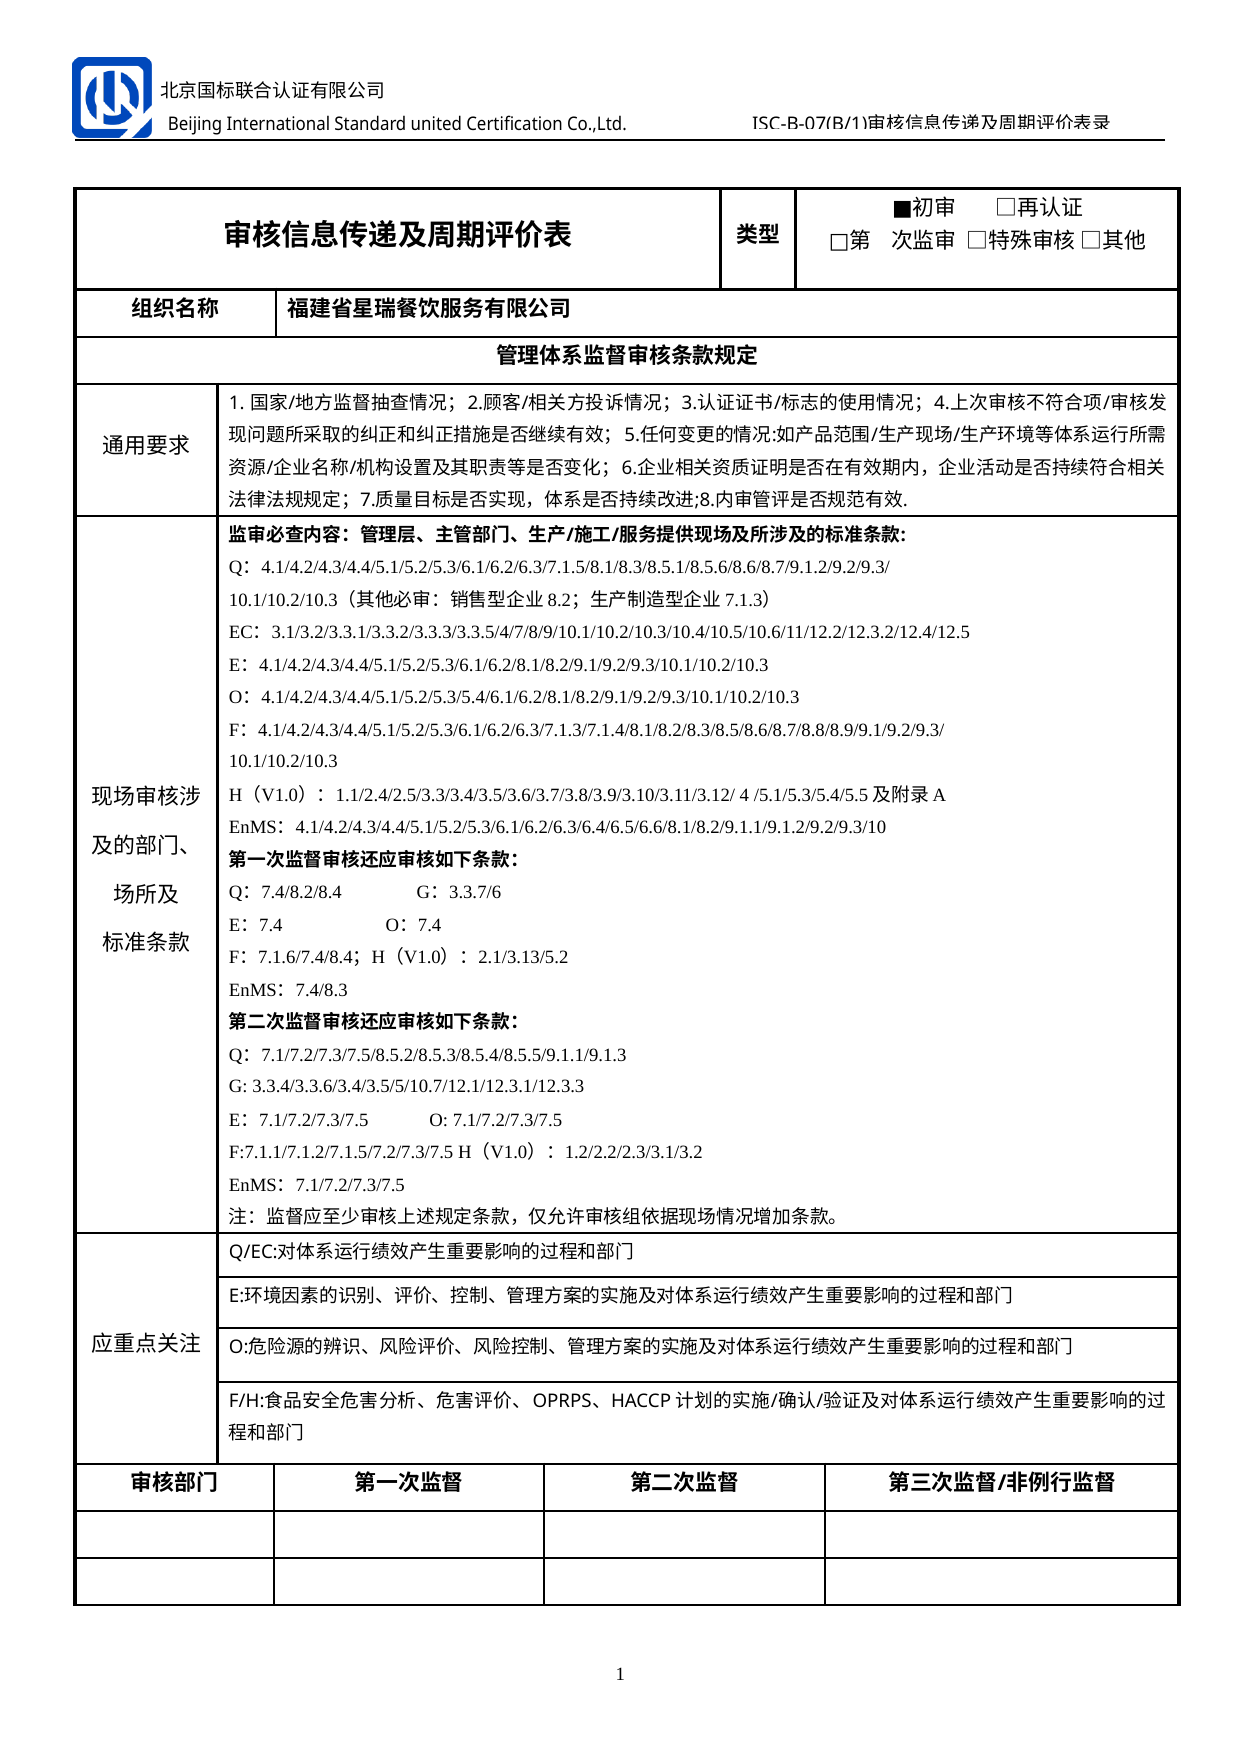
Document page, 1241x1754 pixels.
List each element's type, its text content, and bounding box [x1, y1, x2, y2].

table_header 类型 [722, 190, 794, 287]
table_cell 福建省星瑞餐饮服务有限公司 [277, 291, 1177, 336]
table_cell [275, 1512, 543, 1557]
table_header 审核信息传递及周期评价表 [77, 190, 719, 287]
table_cell O:危险源的辨识、风险评价、风险控制、管理方案的实施及对体系运行绩效产生重要影响的过程和部门 [219, 1329, 1177, 1381]
table_cell [545, 1512, 824, 1557]
table_cell 第二次监督 [545, 1465, 824, 1509]
table_cell 应重点关注 [77, 1234, 216, 1462]
table_cell [275, 1559, 543, 1604]
table_cell 监审必查内容：管理层、主管部门、生产/施工/服务提供现场及所涉及的标准条款: Q：4.1/4.2/4.3/4.4/5.1/5.2/5.3/6.1/6.2/6.3/7.1.5/8.1/8.3/8.5.1/8.5.6/8.6/8.7/9.1.2/9.2/9.3/ 10.1/10.2/10.3（其他必审：销售型企业8.2；生产制造型企业7.1.3） EC：3.1/3.2/3.3.1/3.3.2/3.3.3/3.3.5/4/7/8/9/10.1/10.2/10.3/10.4/10.5/10.6/11/12.2/12.3.2/12.4/12.5 E：4.1/4.2/4.3/4.4/5.1/5.2/5.3/6.1/6.2/8.1/8.2/9.1/9.2/9.3/10.1/10.2/10.3 O：4.1/4.2/4.3/4.4/5.1/5.2/5.3/5.4/6.1/6.2/8.1/8.2/9.1/9.2/9.3/10.1/10.2/10.3 F：4.1/4.2/4.3/4.4/5.1/5.2/5.3/6.1/6.2/6.3/7.1.3/7.1.4/8.1/8.2/8.3/8.5/8.6/8.7/8.8/8.9/9.1/9.2/9.3/ 10.1/10.2/10.3 H（V1.0）：1.1/2.4/2.5/3.3/3.4/3.5/3.6/3.7/3.8/3.9/3.10/3.11/3.12/ 4 /5.1/5.3/5.4/5.5及附录A EnMS：4.1/4.2/4.3/4.4/5.1/5.2/5.3/6.1/6.2/6.3/6.4/6.5/6.6/8.1/8.2/9.1.1/9.1.2/9.2/9.3/10 第一次监督审核还应审核如下条款： Q：7.4/8.2/8.4 G：3.3.7/6 E：7.4 O：7.4 F：7.1.6/7.4/8.4；H（V1.0）：2.1/3.13/5.2 EnMS：7.4/8.3 第二次监督审核还应审核如下条款： Q：7.1/7.2/7.3/7.5/8.5.2/8.5.3/8.5.4/8.5.5/9.1.1/9.1.3 G: 3.3.4/3.3.6/3.4/3.5/5/10.7/12.1/12.3.1/12.3.3 E：7.1/7.2/7.3/7.5 O: 7.1/7.2/7.3/7.5 F:7.1.1/7.1.2/7.1.5/7.2/7.3/7.5 H（V1.0）：1.2/2.2/2.3/3.1/3.2 EnMS：7.1/7.2/7.3/7.5 注：监督应至少审核上述规定条款，仅允许审核组依据现场情况增加条款。 [219, 517, 1177, 1232]
table_cell 第三次监督/非例行监督 [826, 1465, 1177, 1509]
table_cell 现场审核涉及的部门、场所及 标准条款 [77, 517, 216, 1232]
table_cell [77, 1559, 273, 1604]
table_cell 第一次监督 [275, 1465, 543, 1509]
table_cell [77, 1512, 273, 1557]
table_cell 管理体系监督审核条款规定 [77, 338, 1177, 383]
table_cell [545, 1559, 824, 1604]
table_cell 审核部门 [77, 1465, 273, 1509]
table_cell F/H:食品安全危害分析、危害评价、OPRPS、HACCP计划的实施/确认/验证及对体系运行绩效产生重要影响的过程和部门 [219, 1383, 1177, 1462]
table_cell 1. 国家/地方监督抽查情况；2.顾客/相关方投诉情况；3.认证证书/标志的使用情况；4.上次审核不符合项/审核发现问题所采取的纠正和纠正措施是否继续有效；5.任何变更的情况:如产品范围/生产现场/生产环境等体系运行所需资源/企业名称/机构设置及其职责等是否变化；6.企业相关资质证明是否在有效期内，企业活动是否持续符合相关法律法规规定；7.质量目标是否实现，体系是否持续改进;8.内审管评是否规范有效. [219, 385, 1177, 515]
table_cell 组织名称 [77, 291, 275, 336]
table_cell [826, 1512, 1177, 1557]
table_cell 通用要求 [77, 385, 216, 515]
picture [72, 57, 152, 138]
table_cell [826, 1559, 1177, 1604]
table_cell E:环境因素的识别、评价、控制、管理方案的实施及对体系运行绩效产生重要影响的过程和部门 [219, 1278, 1177, 1327]
table_header ■初审 □再认证 □第 次监审 □特殊审核 □其他 [797, 190, 1177, 287]
table_cell Q/EC:对体系运行绩效产生重要影响的过程和部门 [219, 1234, 1177, 1276]
